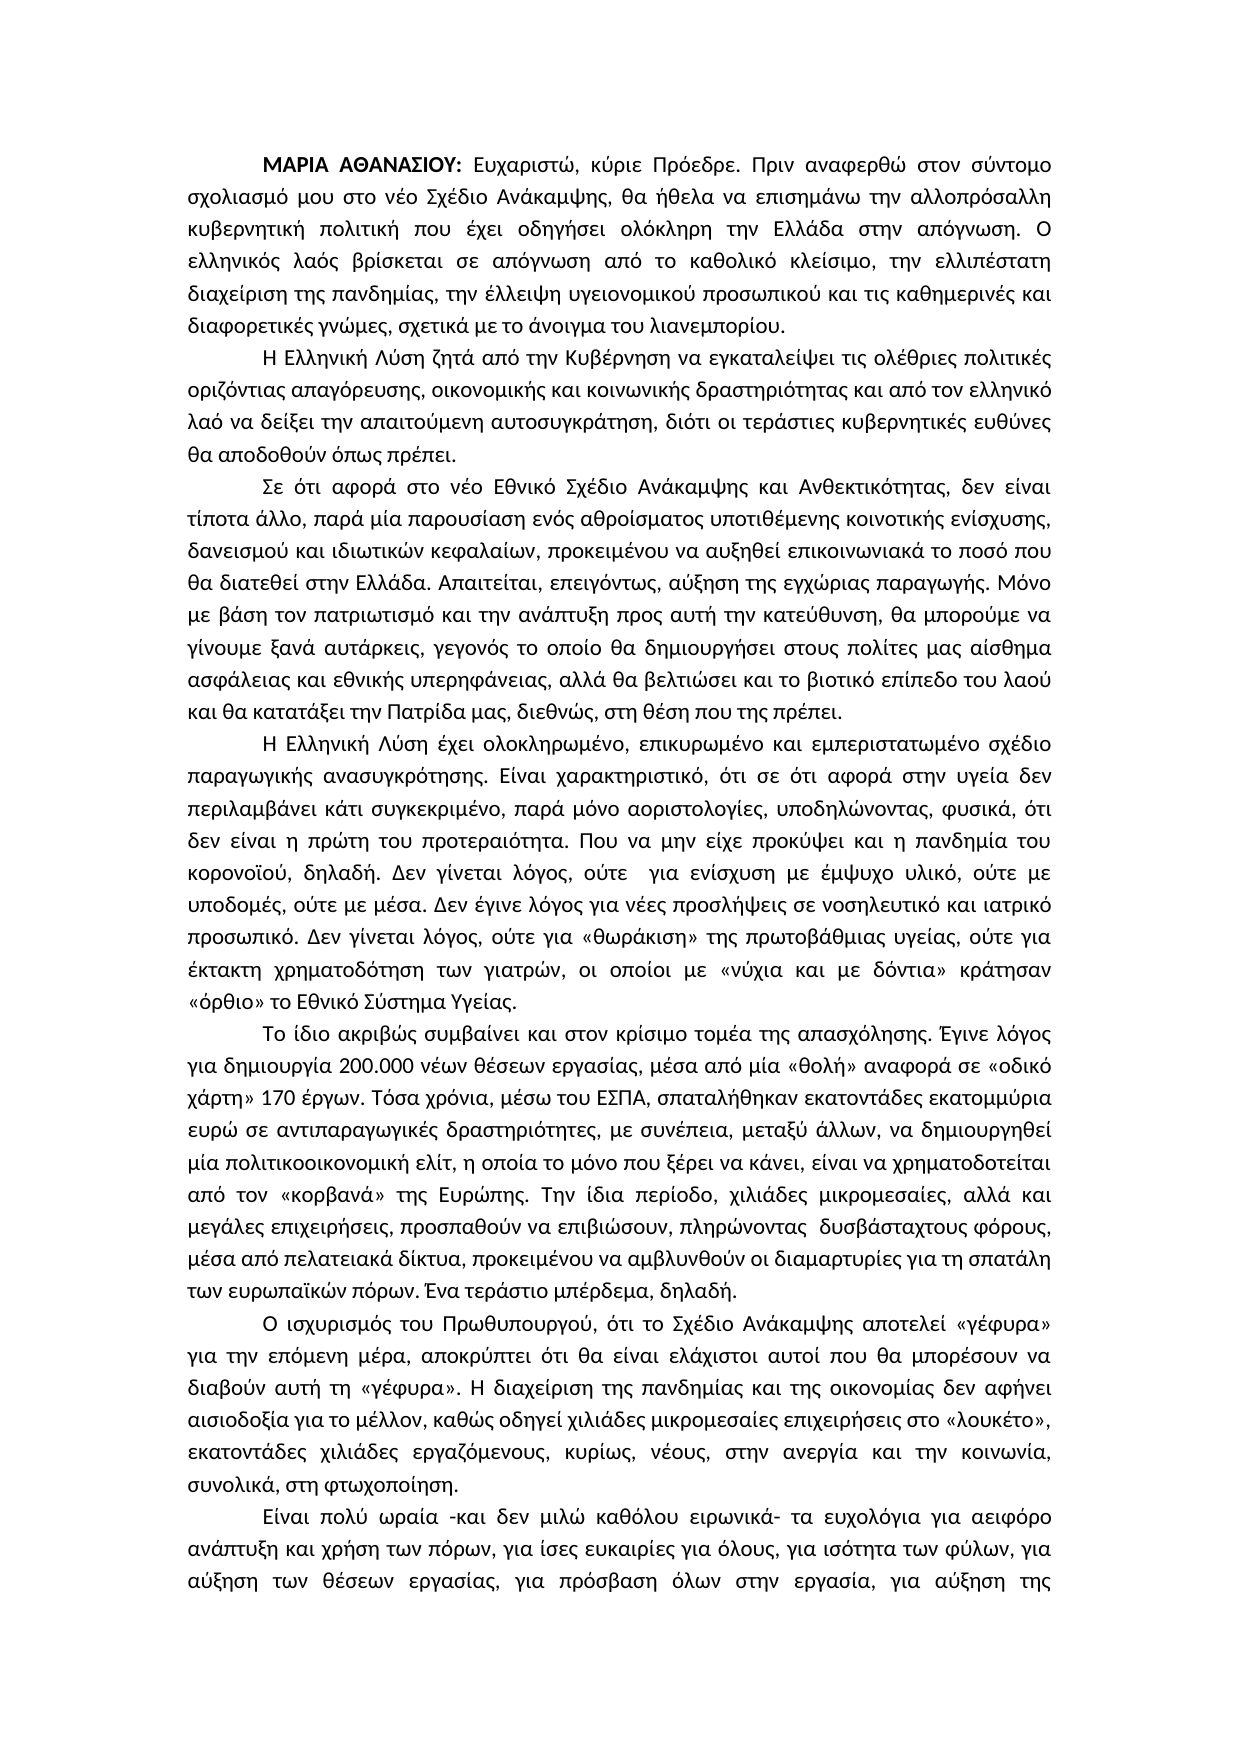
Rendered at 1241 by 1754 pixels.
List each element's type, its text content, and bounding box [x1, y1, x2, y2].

text ΜΑΡΙΑ ΑΘΑΝΑΣΙΟΥ: Ευχαριστώ, κύριε Πρόεδρε. Πριν αναφερθώ στον σύντομο σχολιασμό μου στο νέο Σχέδιο Ανάκαμψης, θα ήθελα να επισημάνω την αλλοπρόσαλλη κυβερνητική πολιτική που έχει οδηγήσει ολόκληρη την Ελλάδα στην απόγνωση. Ο ελληνικός λαός βρίσκεται σε απόγνωση από το καθολικό κλείσιμο, την ελλιπέστατη διαχείριση της πανδημίας, την έλλειψη υγειονομικού προσωπικού και τις καθημερινές και διαφορετικές γνώμες, σχετικά με το άνοιγμα του λιανεμπορίου. [187, 150, 1053, 339]
text Η Ελληνική Λύση ζητά από την Κυβέρνηση να εγκαταλείψει τις ολέθριες πολιτικές οριζόντιας απαγόρευσης, οικονομικής και κοινωνικής δραστηριότητας και από τον ελληνικό λαό να δείξει την απαιτούμενη αυτοσυγκράτηση, διότι οι τεράστιες κυβερνητικές ευθύνες θα αποδοθούν όπως πρέπει. [187, 343, 1053, 468]
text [187, 1502, 1053, 1594]
text Σε ότι αφορά στο νέο Εθνικό Σχέδιο Ανάκαμψης και Ανθεκτικότητας, δεν είναι τίποτα άλλο, παρά μία παρουσίαση ενός αθροίσματος υποτιθέμενης κοινοτικής ενίσχυσης, δανεισμού και ιδιωτικών κεφαλαίων, προκειμένου να αυξηθεί επικοινωνιακά το ποσό που θα διατεθεί στην Ελλάδα. Απαιτείται, επειγόντως, αύξηση της εγχώριας παραγωγής. Μόνο με βάση τον πατριωτισμό και την ανάπτυξη προς αυτή την κατεύθυνση, θα μπορούμε να γίνουμε ξανά αυτάρκεις, γεγονός το οποίο θα δημιουργήσει στους πολίτες μας αίσθημα ασφάλειας και εθνικής υπερηφάνειας, αλλά θα βελτιώσει και το βιοτικό επίπεδο του λαού και θα κατατάξει την Πατρίδα μας, διεθνώς, στη θέση που της πρέπει. [187, 472, 1053, 725]
text Η Ελληνική Λύση έχει ολοκληρωμένο, επικυρωμένο και εμπεριστατωμένο σχέδιο παραγωγικής ανασυγκρότησης. Είναι χαρακτηριστικό, ότι σε ότι αφορά στην υγεία δεν περιλαμβάνει κάτι συγκεκριμένο, παρά μόνο αοριστολογίες, υποδηλώνοντας, φυσικά, ότι δεν είναι η πρώτη του προτεραιότητα. Που να μην είχε προκύψει και η πανδημία του κορονοϊού, δηλαδή. Δεν γίνεται λόγος, ούτε για ενίσχυση με έμψυχο υλικό, ούτε με υποδομές, ούτε με μέσα. Δεν έγινε λόγος για νέες προσλήψεις σε νοσηλευτικό και ιατρικό προσωπικό. Δεν γίνεται λόγος, ούτε για «θωράκιση» της πρωτοβάθμιας υγείας, ούτε για έκτακτη χρηματοδότηση των γιατρών, οι οποίοι με «νύχια και με δόντια» κράτησαν «όρθιο» το Εθνικό Σύστημα Υγείας. [187, 729, 1053, 1015]
text Ο ισχυρισμός του Πρωθυπουργού, ότι το Σχέδιο Ανάκαμψης αποτελεί «γέφυρα» για την επόμενη μέρα, αποκρύπτει ότι θα είναι ελάχιστοι αυτοί που θα μπορέσουν να διαβούν αυτή τη «γέφυρα». Η διαχείριση της πανδημίας και της οικονομίας δεν αφήνει αισιοδοξία για το μέλλον, καθώς οδηγεί χιλιάδες μικρομεσαίες επιχειρήσεις στο «λουκέτο», εκατοντάδες χιλιάδες εργαζόμενους, κυρίως, νέους, στην ανεργία και την κοινωνία, συνολικά, στη φτωχοποίηση. [187, 1309, 1053, 1498]
text Το ίδιο ακριβώς συμβαίνει και στον κρίσιμο τομέα της απασχόλησης. Έγινε λόγος για δημιουργία 200.000 νέων θέσεων εργασίας, μέσα από μία «θολή» αναφορά σε «οδικό χάρτη» 170 έργων. Τόσα χρόνια, μέσω του ΕΣΠΑ, σπαταλήθηκαν εκατοντάδες εκατομμύρια ευρώ σε αντιπαραγωγικές δραστηριότητες, με συνέπεια, μεταξύ άλλων, να δημιουργηθεί μία πολιτικοοικονομική ελίτ, η οποία το μόνο που ξέρει να κάνει, είναι να χρηματοδοτείται από τον «κορβανά» της Ευρώπης. Την ίδια περίοδο, χιλιάδες μικρομεσαίες, αλλά και μεγάλες επιχειρήσεις, προσπαθούν να επιβιώσουν, πληρώνοντας δυσβάσταχτους φόρους, μέσα από πελατειακά δίκτυα, προκειμένου να αμβλυνθούν οι διαμαρτυρίες για τη σπατάλη των ευρωπαϊκών πόρων. Ένα τεράστιο μπέρδεμα, δηλαδή. [187, 1019, 1053, 1304]
